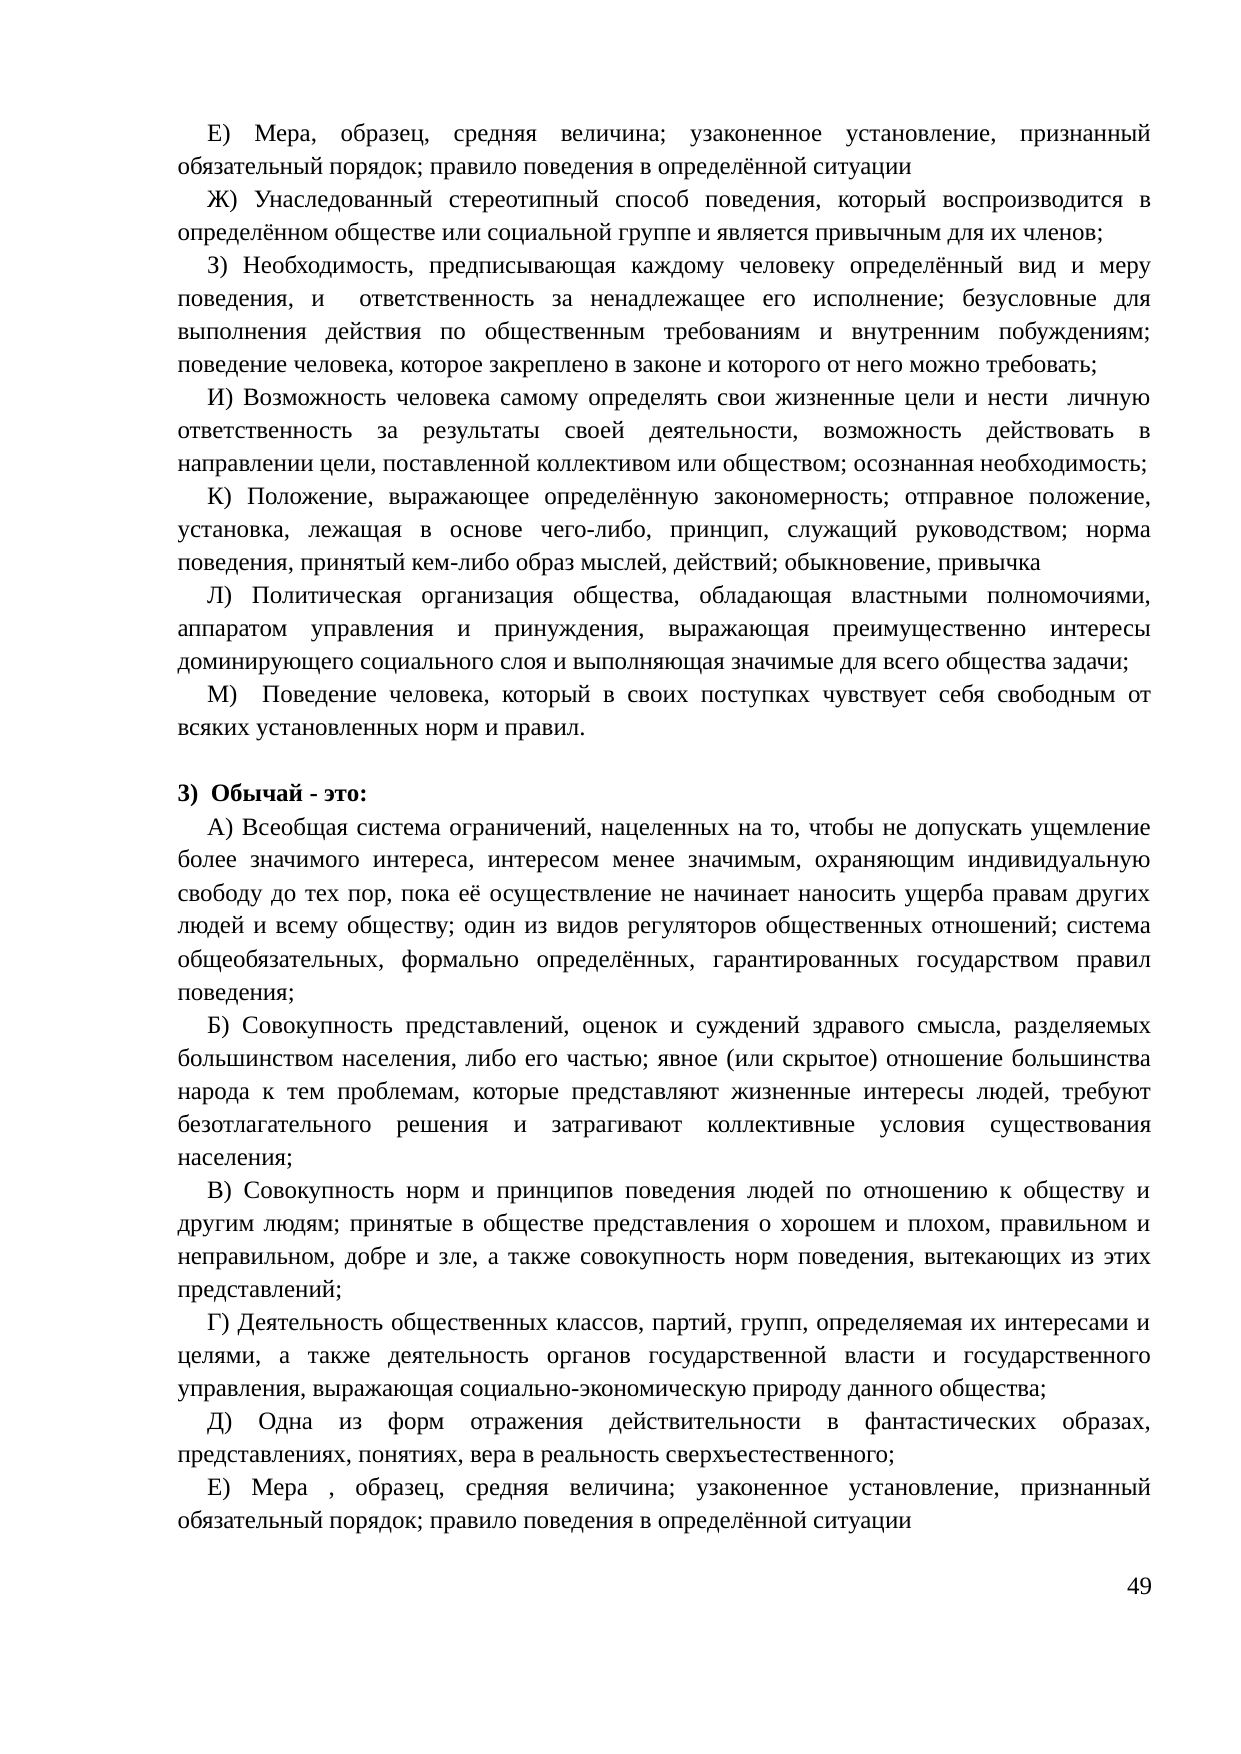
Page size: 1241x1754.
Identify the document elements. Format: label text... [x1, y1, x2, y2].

text И) Возможность человека самому определять свои жизненные цели и нести личную ответственность за результаты своей деятельности, возможность действовать в направлении цели, поставленной коллективом или обществом; осознанная необходимость; [177, 382, 1152, 477]
text 3) Обычай - это: [177, 778, 1152, 807]
text В) Совокупность норм и принципов поведения людей по отношению к обществу и другим людям; принятые в обществе представления о хорошем и плохом, правильном и неправильном, добре и зле, а также совокупность норм поведения, вытекающих из этих представлений; [177, 1175, 1152, 1303]
text Ж) Унаследованный стереотипный способ поведения, который воспроизводится в определённом обществе или социальной группе и является привычным для их членов; [177, 184, 1152, 246]
text Е) Мера , образец, средняя величина; узаконенное установление, признанный обязательный порядок; правило поведения в определённой ситуации [177, 1472, 1152, 1534]
text Л) Политическая организация общества, обладающая властными полномочиями, аппаратом управления и принуждения, выражающая преимущественно интересы доминирующего социального слоя и выполняющая значимые для всего общества задачи; [177, 580, 1152, 675]
text Г) Деятельность общественных классов, партий, групп, определяемая их интересами и целями, а также деятельность органов государственной власти и государственного управления, выражающая социально-экономическую природу данного общества; [177, 1307, 1152, 1402]
text З) Необходимость, предписывающая каждому человеку определённый вид и меру поведения, и ответственность за ненадлежащее его исполнение; безусловные для выполнения действия по общественным требованиям и внутренним побуждениям; поведение человека, которое закреплено в законе и которого от него можно требовать; [177, 250, 1152, 378]
text А) Всеобщая система ограничений, нацеленных на то, чтобы не допускать ущемление более значимого интереса, интересом менее значимым, охраняющим индивидуальную свободу до тех пор, пока её осуществление не начинает наносить ущерба правам других людей и всему обществу; один из видов регуляторов общественных отношений; система общеобязательных, формально определённых, гарантированных государством правил поведения; [177, 812, 1152, 1005]
text Б) Совокупность представлений, оценок и суждений здравого смысла, разделяемых большинством населения, либо его частью; явное (или скрытое) отношение большинства народа к тем проблемам, которые представляют жизненные интересы людей, требуют безотлагательного решения и затрагивают коллективные условия существования населения; [177, 1010, 1152, 1171]
text Е) Мера, образец, средняя величина; узаконенное установление, признанный обязательный порядок; правило поведения в определённой ситуации [177, 118, 1152, 180]
text К) Положение, выражающее определённую закономерность; отправное положение, установка, лежащая в основе чего-либо, принцип, служащий руководством; норма поведения, принятый кем-либо образ мыслей, действий; обыкновение, привычка [177, 481, 1152, 576]
text М) Поведение человека, который в своих поступках чувствует себя свободным от всяких установленных норм и правил. [177, 679, 1152, 741]
text Д) Одна из форм отражения действительности в фантастических образах, представлениях, понятиях, вера в реальность сверхъестественного; [177, 1406, 1152, 1468]
